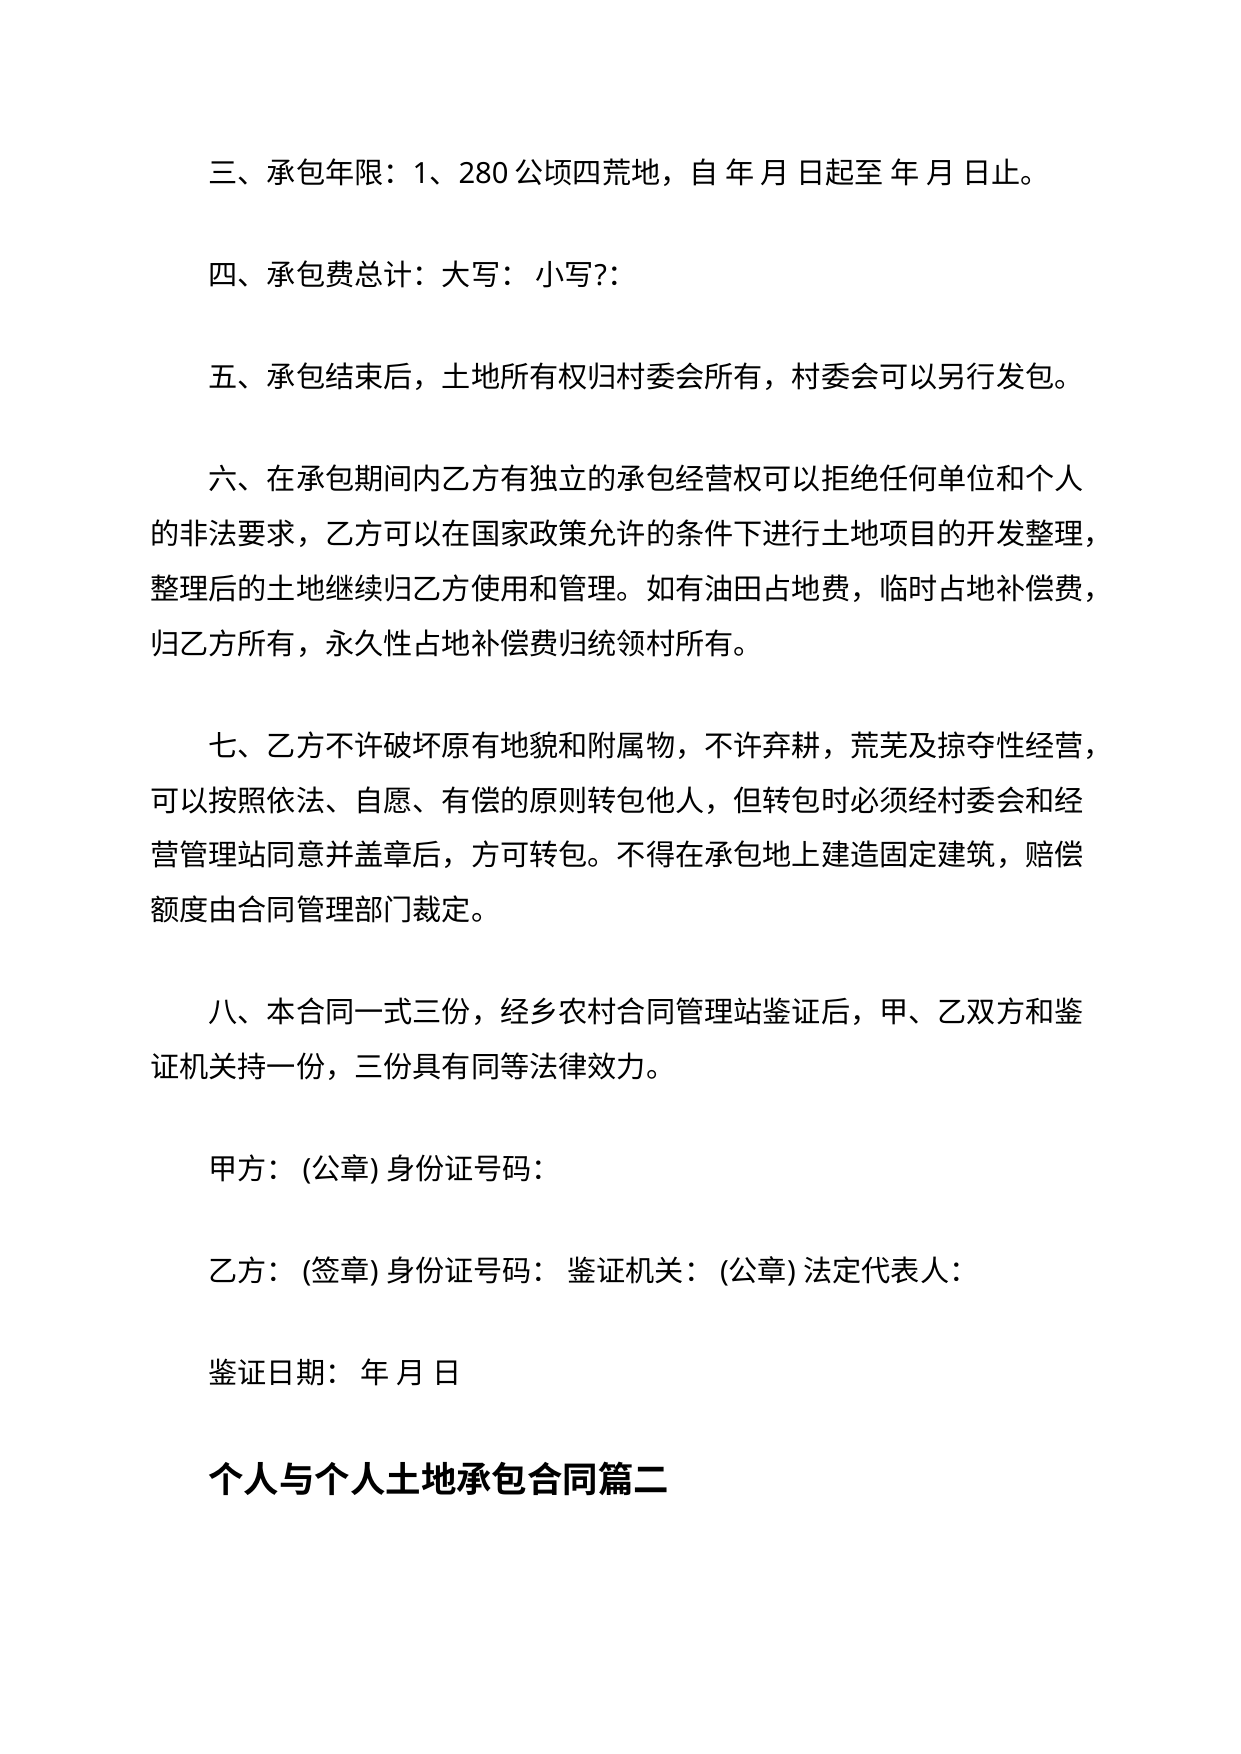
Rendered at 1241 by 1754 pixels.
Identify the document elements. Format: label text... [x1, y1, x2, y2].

text 甲方： (公章) 身份证号码： [150, 1145, 1090, 1188]
text 八、本合同一式三份，经乡农村合同管理站鉴证后，甲、乙双方和鉴证机关持一份，三份具有同等法律效力。 [150, 989, 1090, 1086]
text 七、乙方不许破坏原有地貌和附属物，不许弃耕，荒芜及掠夺性经营，可以按照依法、自愿、有偿的原则转包他人，但转包时必须经村委会和经营管理站同意并盖章后，方可转包。不得在承包地上建造固定建筑，赔偿额度由合同管理部门裁定。 [150, 722, 1090, 929]
text 三、承包年限：1、280公顷四荒地，自 年 月 日起至 年 月 日止。 [150, 150, 1090, 192]
text 鉴证日期： 年 月 日 [150, 1349, 1090, 1392]
text 四、承包费总计：大写： 小写?： [150, 252, 1090, 294]
text 五、承包结束后，土地所有权归村委会所有，村委会可以另行发包。 [150, 354, 1090, 396]
text 个人与个人土地承包合同篇二 [150, 1451, 1090, 1502]
text 乙方： (签章) 身份证号码： 鉴证机关： (公章) 法定代表人： [150, 1247, 1090, 1290]
text 六、在承包期间内乙方有独立的承包经营权可以拒绝任何单位和个人的非法要求，乙方可以在国家政策允许的条件下进行土地项目的开发整理，整理后的土地继续归乙方使用和管理。如有油田占地费，临时占地补偿费，归乙方所有，永久性占地补偿费归统领村所有。 [150, 456, 1090, 663]
